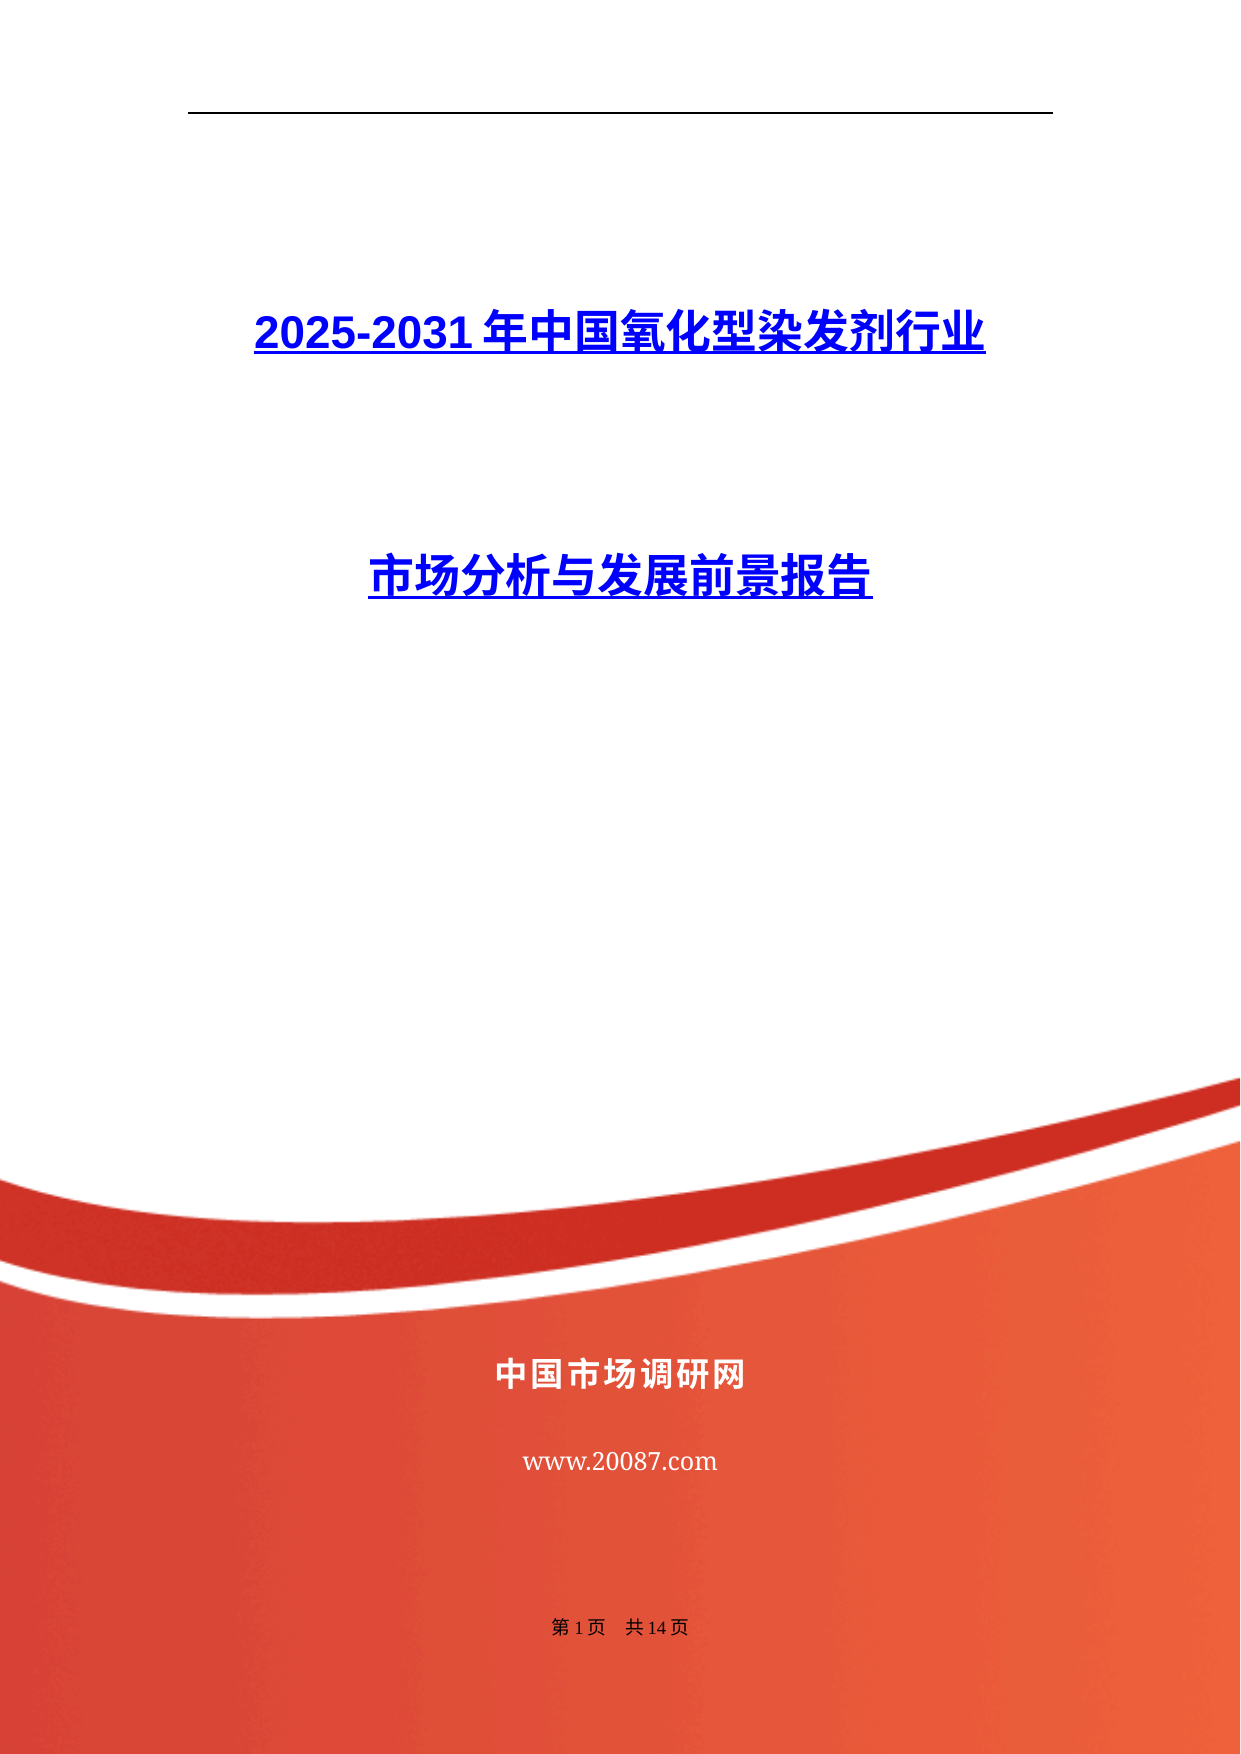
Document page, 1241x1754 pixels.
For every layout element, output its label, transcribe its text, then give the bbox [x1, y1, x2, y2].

picture [0, 1006, 1241, 1754]
text www.20087.com [187, 1428, 1053, 1493]
subtitle 中国市场调研网 [187, 1339, 1053, 1404]
table_header 2025-2031年中国氧化型染发剂行业市场分析与发展前景报告 [188, 207, 1053, 773]
